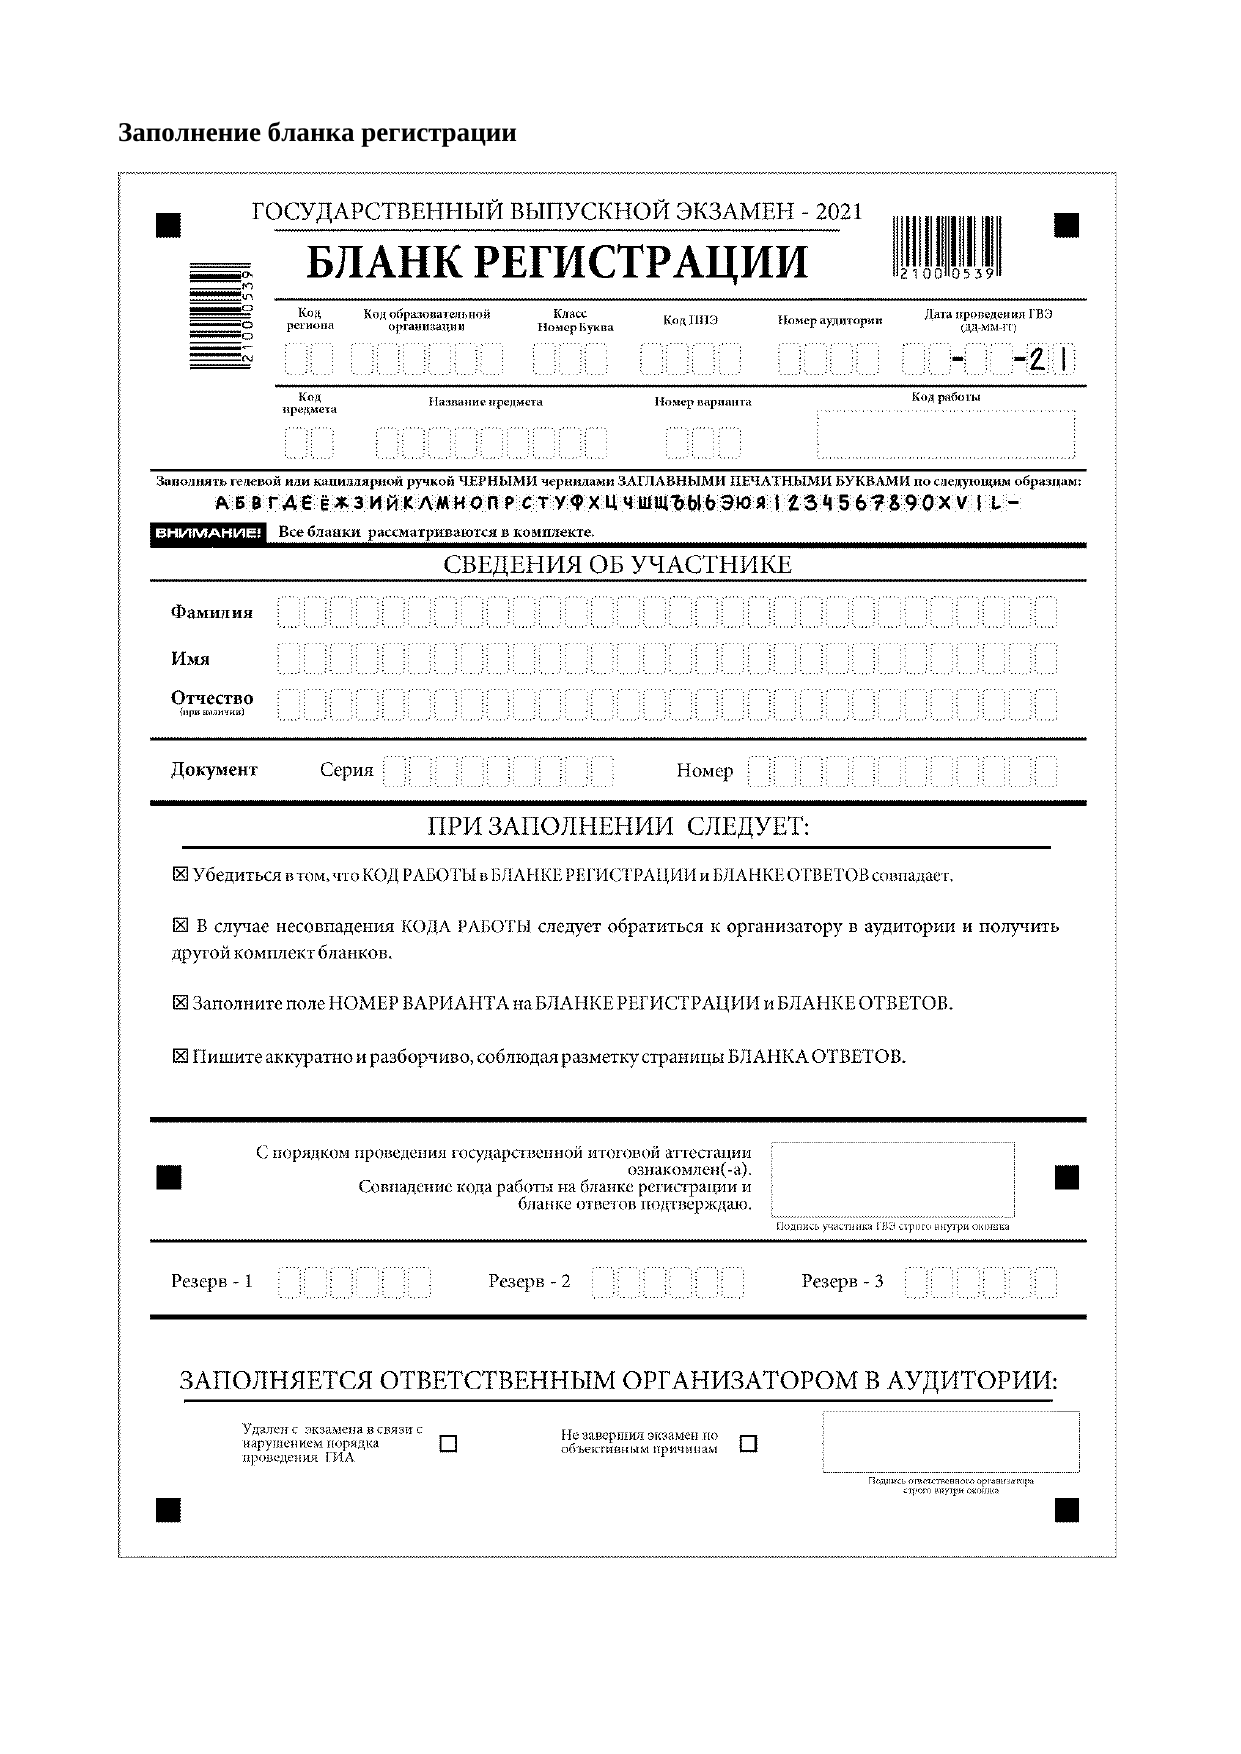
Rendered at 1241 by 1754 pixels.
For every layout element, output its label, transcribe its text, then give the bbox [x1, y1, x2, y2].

subtitle Заполнение бланка регистрации [118, 116, 1192, 147]
picture [118, 172, 1117, 1558]
